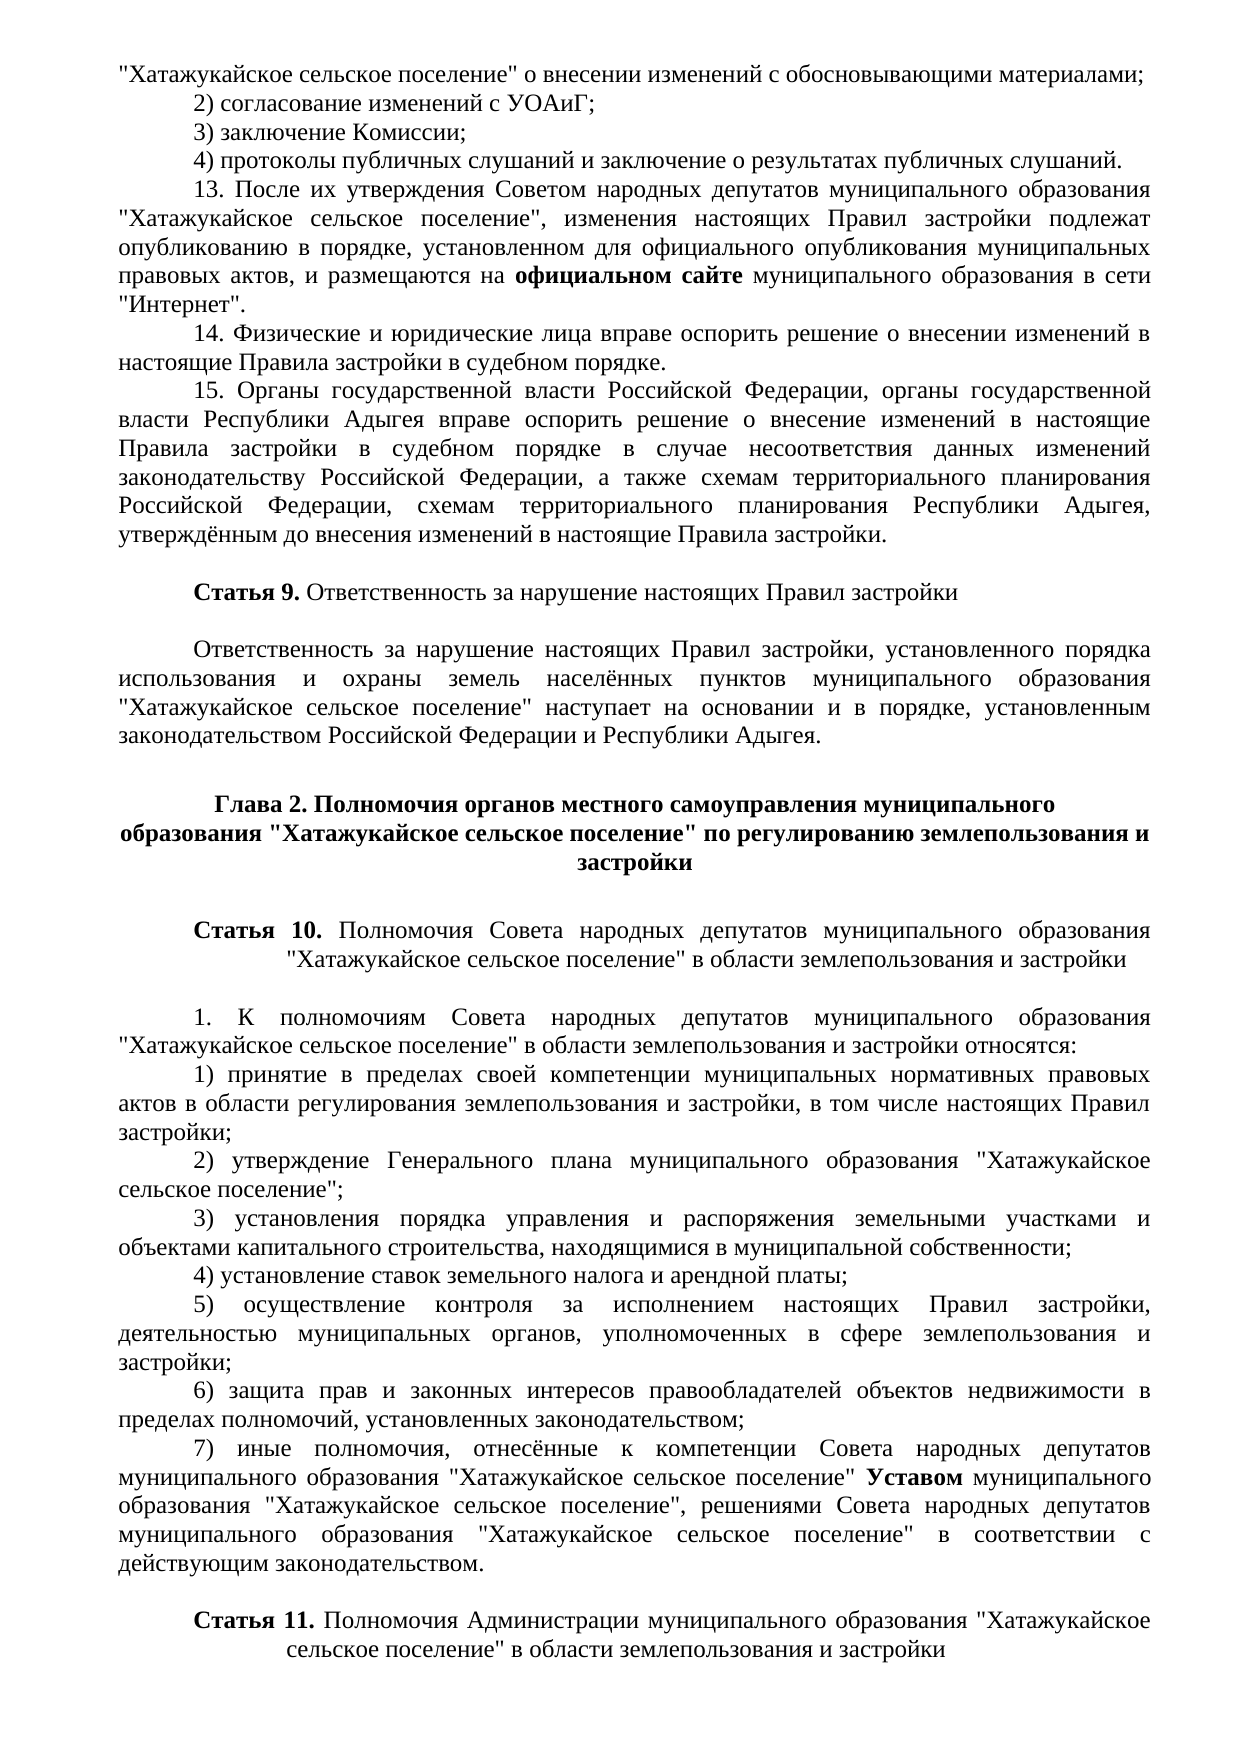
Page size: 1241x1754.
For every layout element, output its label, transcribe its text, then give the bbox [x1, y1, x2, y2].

text Ответственность за нарушение настоящих Правил застройки, установленного порядка использования и охраны земель населённых пунктов муниципального образования "Хатажукайское сельское поселение" наступает на основании и в порядке, установленным законодательством Российской Федерации и Республики Адыгея. [118, 634, 1152, 749]
text 3) установления порядка управления и распоряжения земельными участками и объектами капитального строительства, находящимися в муниципальной собственности; [118, 1203, 1152, 1260]
text Статья 11. Полномочия Администрации муниципального образования "Хатажукайское сельское поселение" в области землепользования и застройки [193, 1605, 1152, 1663]
text 14. Физические и юридические лица вправе оспорить решение о внесении изменений в настоящие Правила застройки в судебном порядке. [118, 318, 1152, 375]
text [118, 59, 1152, 88]
text 13. После их утверждения Советом народных депутатов муниципального образования "Хатажукайское сельское поселение", изменения настоящих Правил застройки подлежат опубликованию в порядке, установленном для официального опубликования муниципальных правовых актов, и размещаются на официальном сайте муниципального образования в сети "Интернет". [118, 174, 1152, 318]
text 4) установление ставок земельного налога и арендной платы; [118, 1260, 1152, 1289]
text 15. Органы государственной власти Российской Федерации, органы государственной власти Республики Адыгея вправе оспорить решение о внесение изменений в настоящие Правила застройки в судебном порядке в случае несоответствия данных изменений законодательству Российской Федерации, а также схемам территориального планирования Российской Федерации, схемам территориального планирования Республики Адыгея, утверждённым до внесения изменений в настоящие Правила застройки. [118, 375, 1152, 548]
text 2) утверждение Генерального плана муниципального образования "Хатажукайское сельское поселение"; [118, 1145, 1152, 1203]
text 4) протоколы публичных слушаний и заключение о результатах публичных слушаний. [118, 145, 1152, 174]
subtitle Глава 2. Полномочия органов местного самоуправления муниципального образования "Хатажукайское сельское поселение" по регулированию землепользования и застройки [118, 789, 1152, 875]
text 5) осуществление контроля за исполнением настоящих Правил застройки, деятельностью муниципальных органов, уполномоченных в сфере землепользования и застройки; [118, 1289, 1152, 1375]
text 3) заключение Комиссии; [118, 117, 1152, 145]
text 2) согласование изменений с УОАиГ; [118, 88, 1152, 117]
text 6) защита прав и законных интересов правообладателей объектов недвижимости в пределах полномочий, установленных законодательством; [118, 1375, 1152, 1433]
text Статья 10. Полномочия Совета народных депутатов муниципального образования "Хатажукайское сельское поселение" в области землепользования и застройки [193, 915, 1152, 973]
text 1) принятие в пределах своей компетенции муниципальных нормативных правовых актов в области регулирования землепользования и застройки, в том числе настоящих Правил застройки; [118, 1059, 1152, 1145]
text 1. К полномочиям Совета народных депутатов муниципального образования "Хатажукайское сельское поселение" в области землепользования и застройки относятся: [118, 1002, 1152, 1059]
text 7) иные полномочия, отнесённые к компетенции Совета народных депутатов муниципального образования "Хатажукайское сельское поселение" Уставом муниципального образования "Хатажукайское сельское поселение", решениями Совета народных депутатов муниципального образования "Хатажукайское сельское поселение" в соответствии с действующим законодательством. [118, 1433, 1152, 1577]
text Статья 9. Ответственность за нарушение настоящих Правил застройки [193, 577, 1152, 605]
